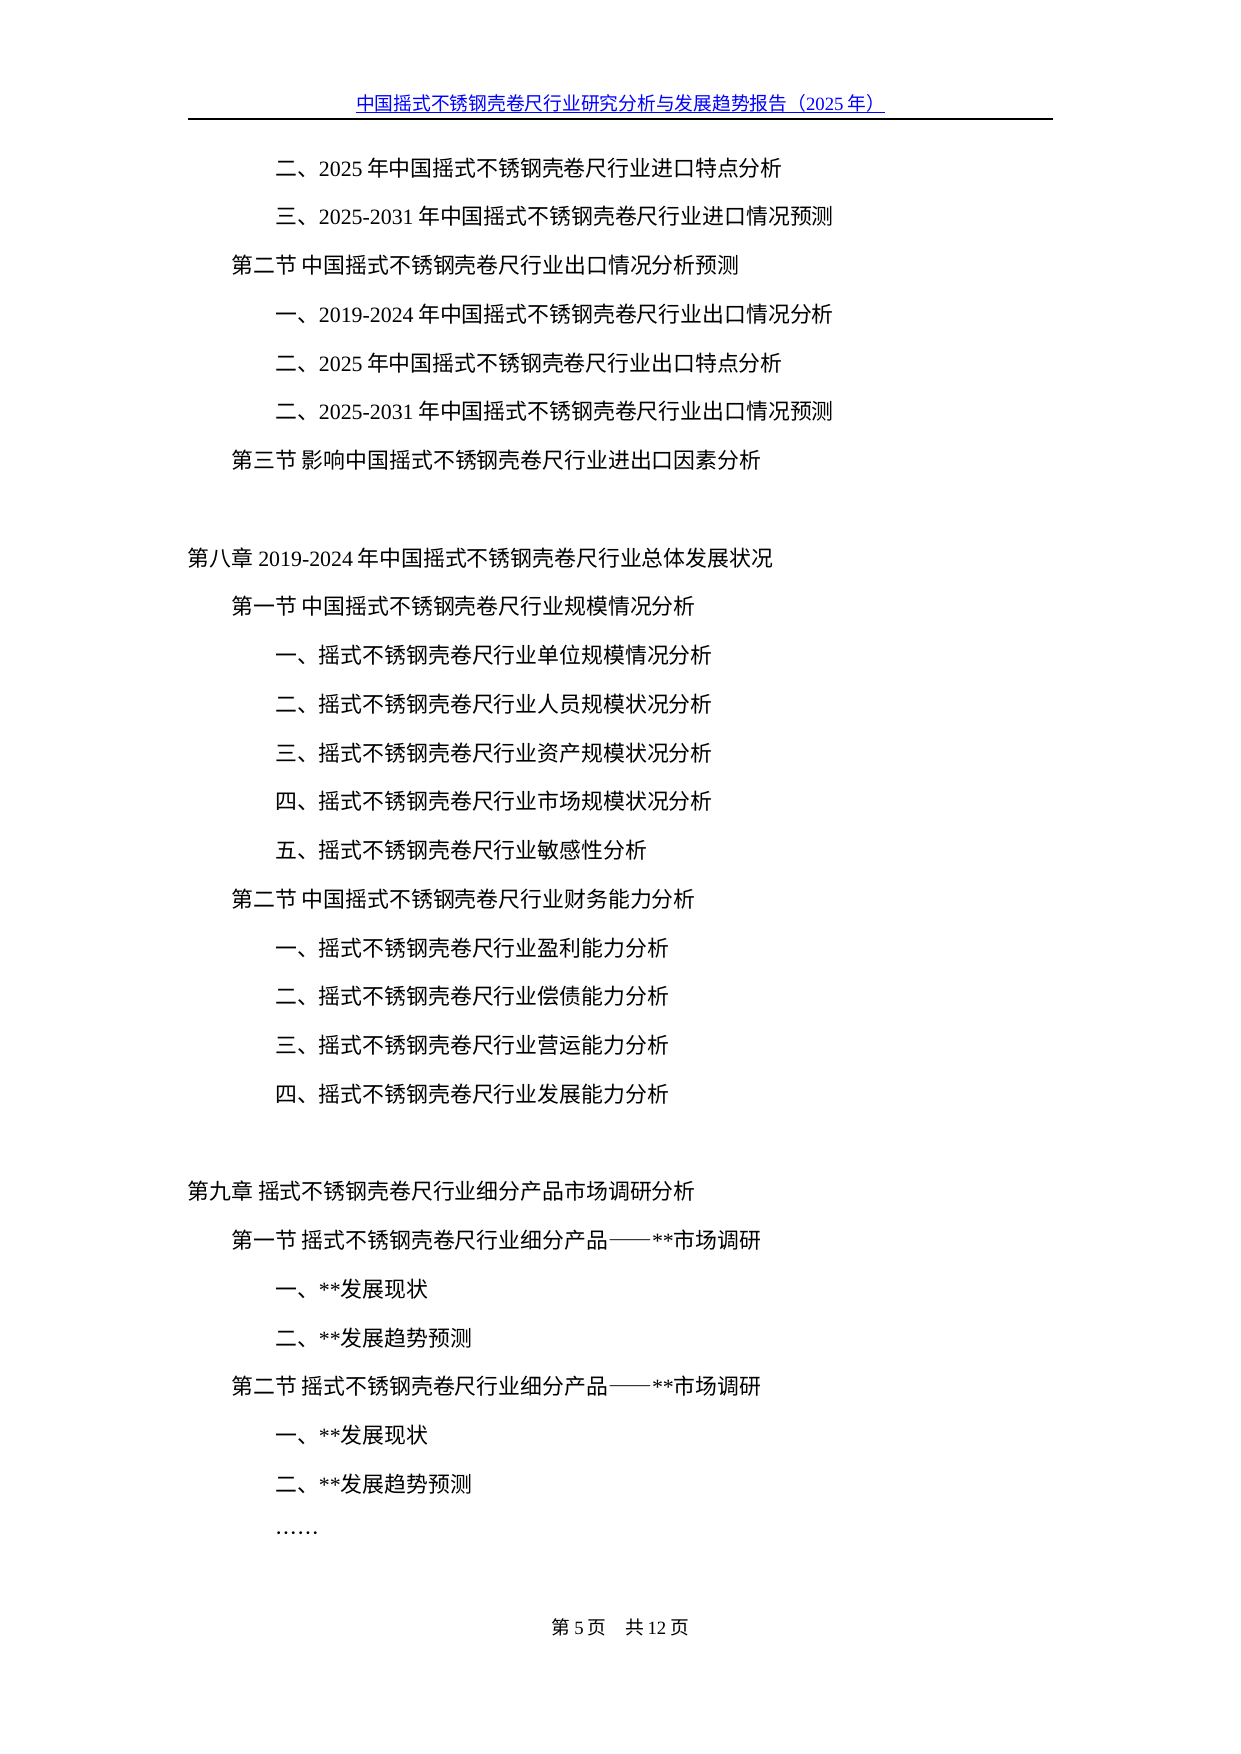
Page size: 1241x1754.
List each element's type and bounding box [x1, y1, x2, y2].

text [187, 150, 1053, 1548]
